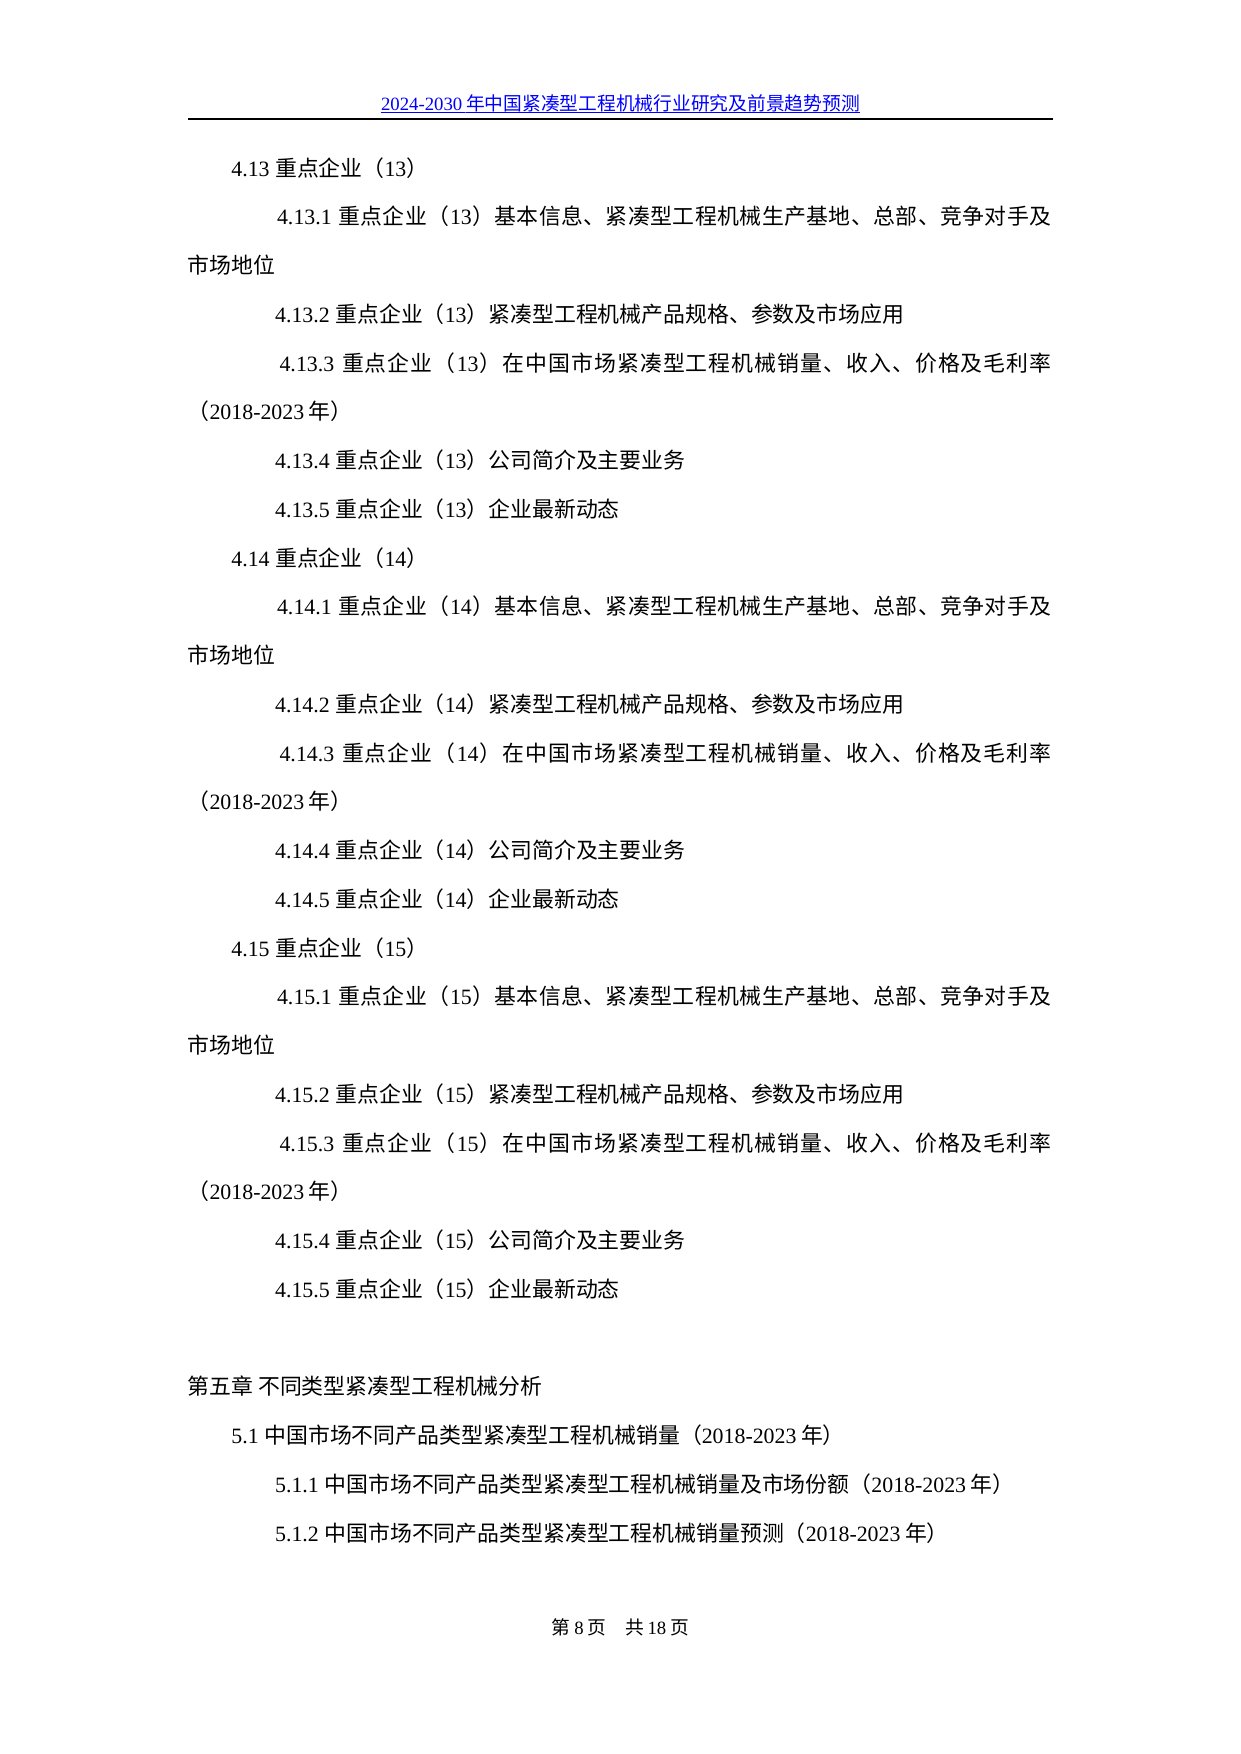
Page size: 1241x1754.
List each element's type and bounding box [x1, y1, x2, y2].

text [187, 150, 1053, 1548]
